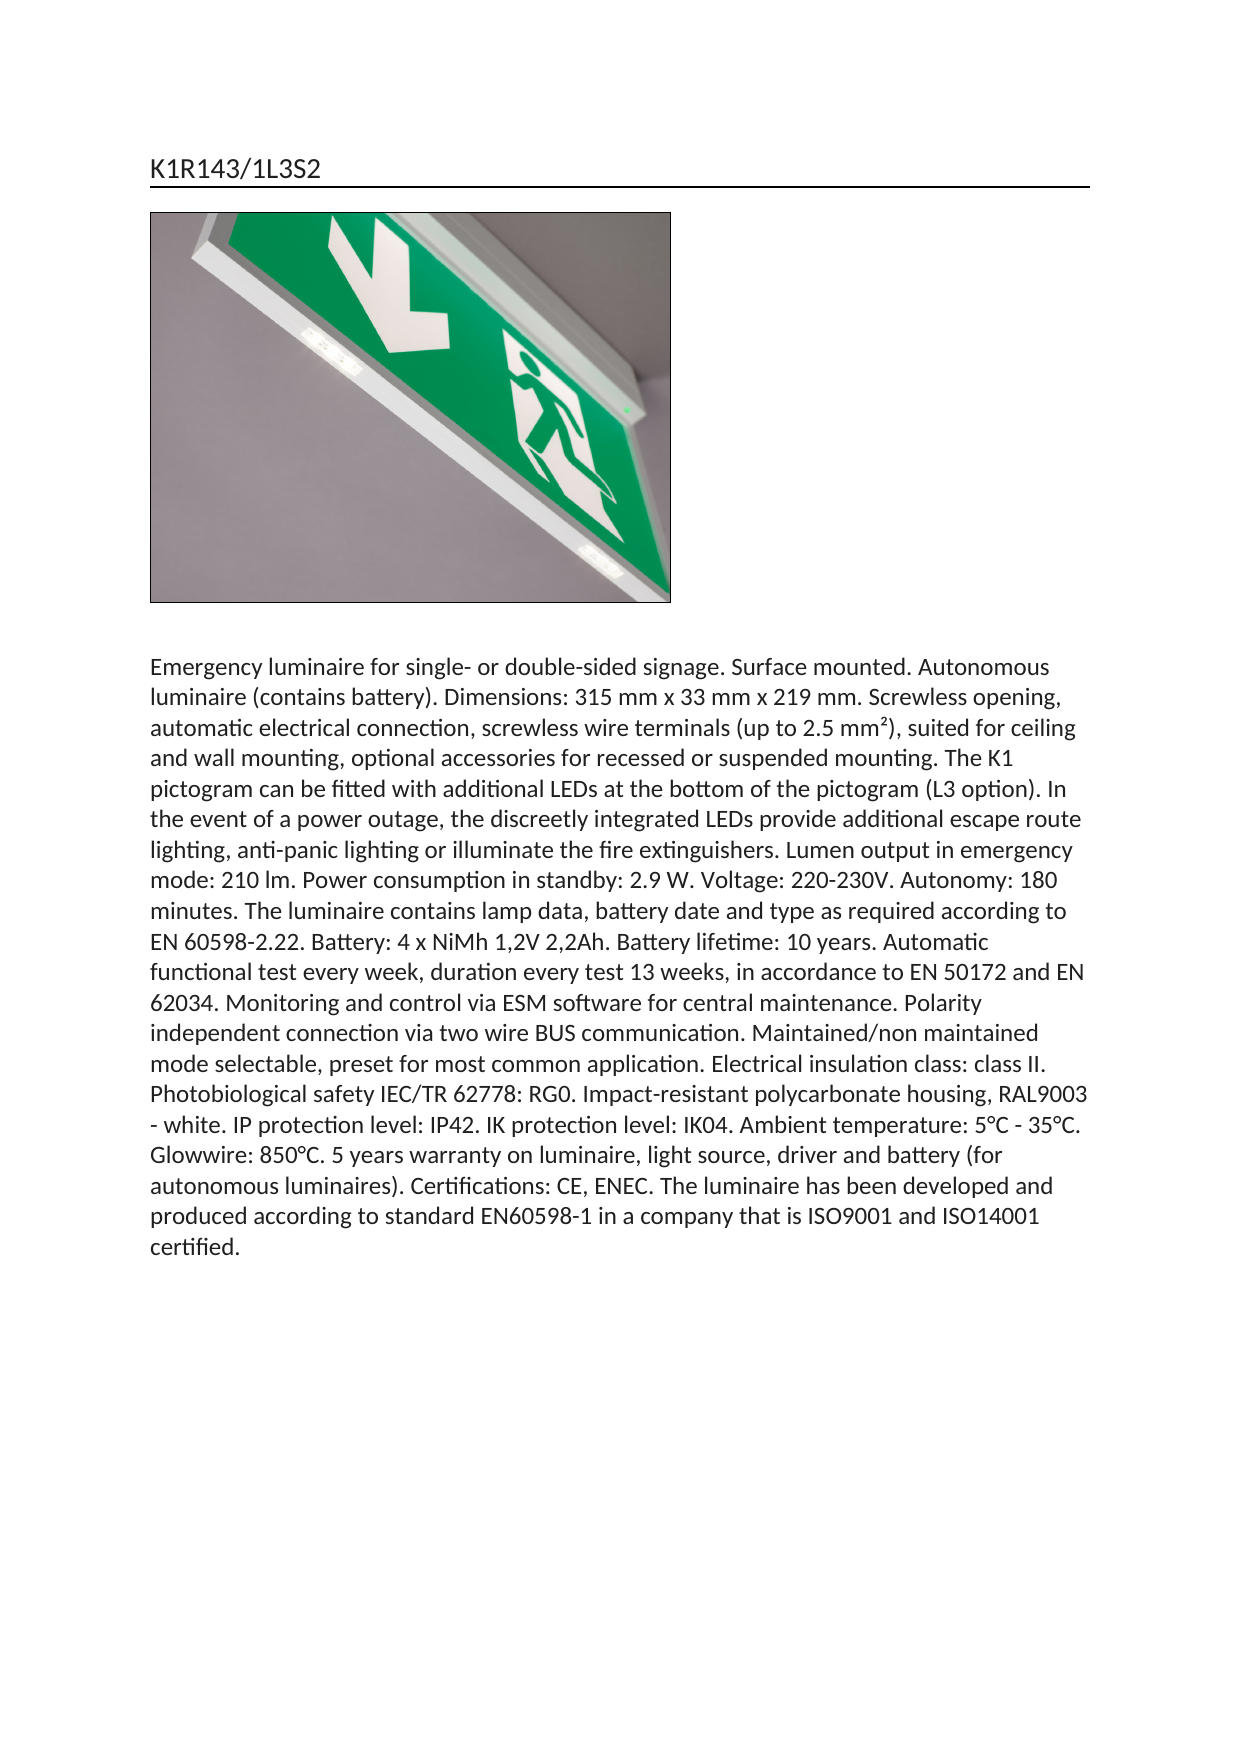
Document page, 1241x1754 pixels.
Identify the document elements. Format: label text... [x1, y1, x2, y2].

text Emergency luminaire for single- or double-sided signage. Surface mounted. Autonomous luminaire (contains battery). Dimensions: 315 mm x 33 mm x 219 mm. Screwless opening, automatic electrical connection, screwless wire terminals (up to 2.5 mm²), suited for ceiling and wall mounting, optional accessories for recessed or suspended mounting. The K1 pictogram can be fitted with additional LEDs at the bottom of the pictogram (L3 option). In the event of a power outage, the discreetly integrated LEDs provide additional escape route lighting, anti-panic lighting or illuminate the fire extinguishers. Lumen output in emergency mode: 210 lm. Power consumption in standby: 2.9 W. Voltage: 220-230V. Autonomy: 180 minutes. The luminaire contains lamp data, battery date and type as required according to EN 60598-2.22. Battery: 4 x NiMh 1,2V 2,2Ah. Battery lifetime: 10 years. Automatic functional test every week, duration every test 13 weeks, in accordance to EN 50172 and EN 62034. Monitoring and control via ESM software for central maintenance. Polarity independent connection via two wire BUS communication. Maintained/non maintained mode selectable, preset for most common application. Electrical insulation class: class II. Photobiological safety IEC/TR 62778: RG0. Impact-resistant polycarbonate housing, RAL9003 - white. IP protection level: IP42. IK protection level: IK04. Ambient temperature: 5°C - 35°C. Glowwire: 850°C. 5 years warranty on luminaire, light source, driver and battery (for autonomous luminaires). Certifications: CE, ENEC. The luminaire has been developed and produced according to standard EN60598-1 in a company that is ISO9001 and ISO14001 certified. [150, 651, 1090, 1261]
picture [151, 213, 670, 602]
text K1R143/1L3S2 [150, 150, 1090, 186]
